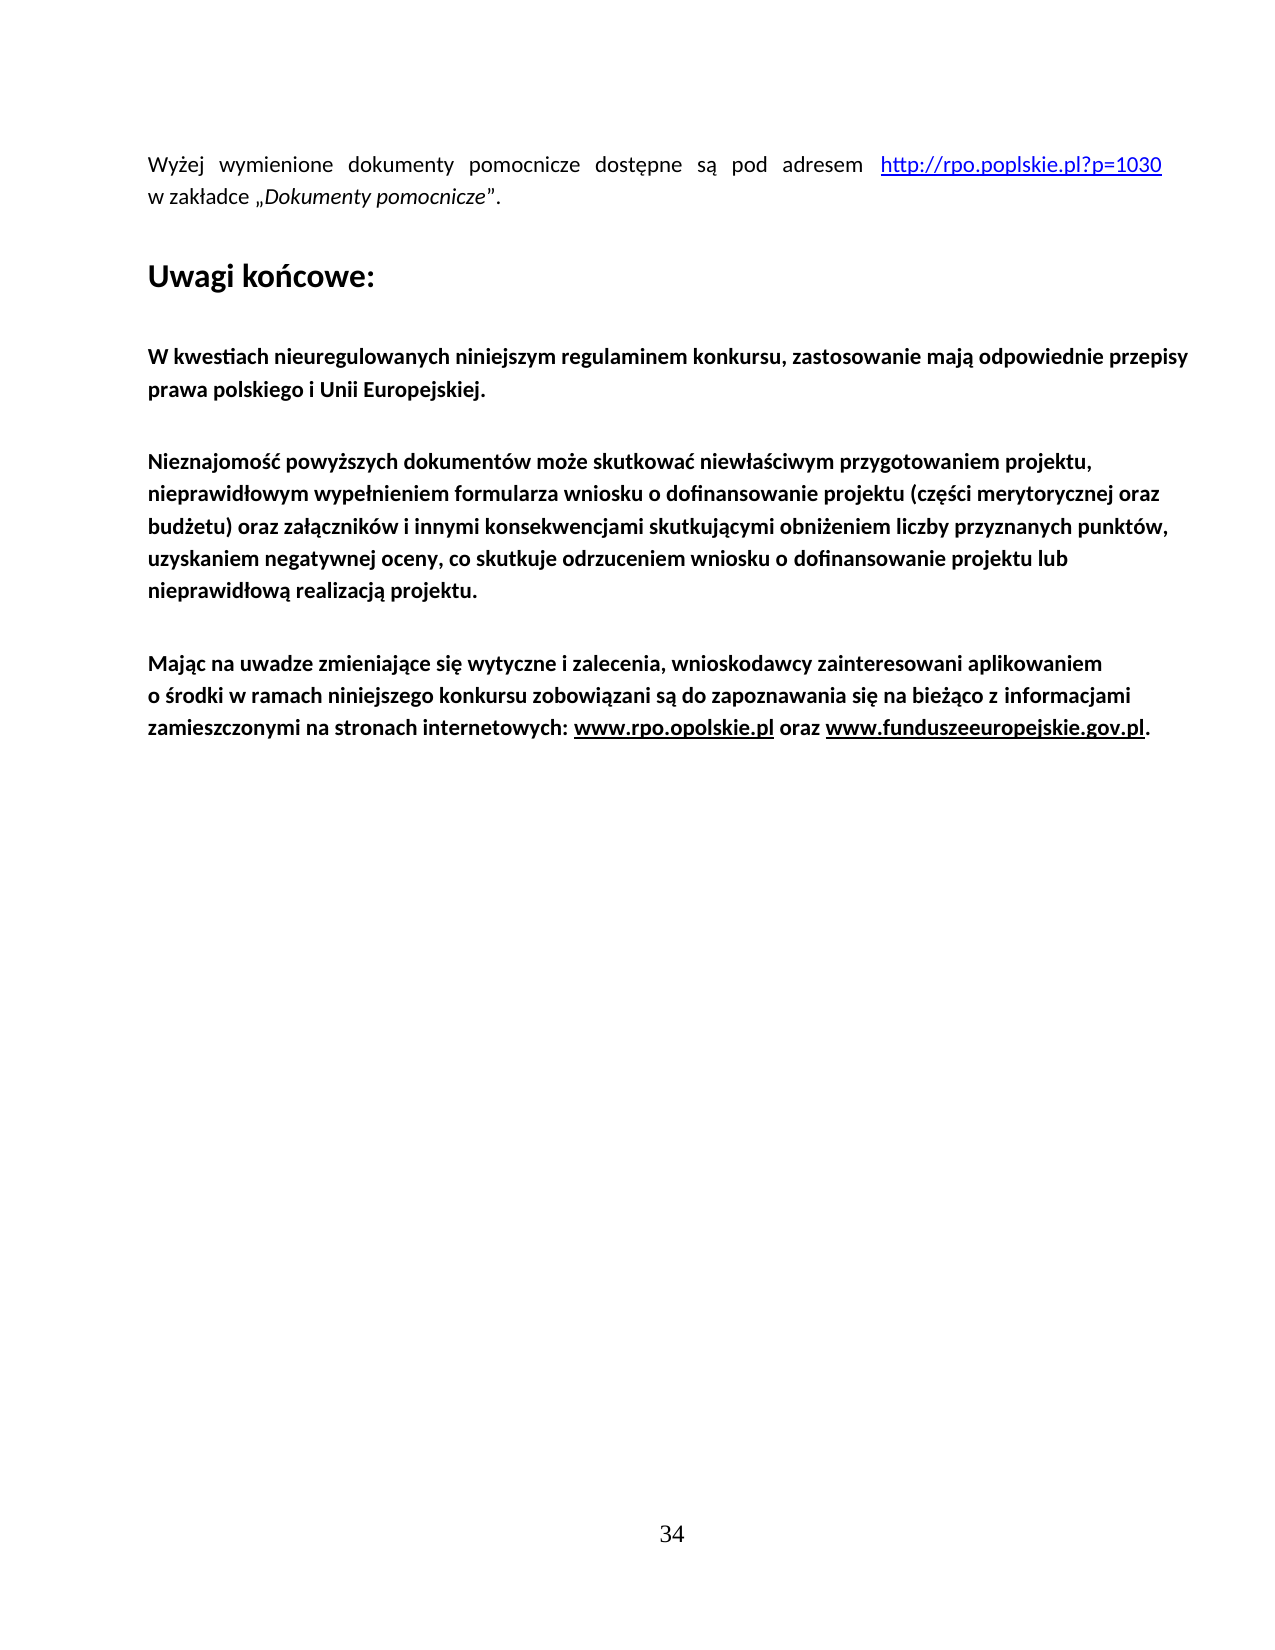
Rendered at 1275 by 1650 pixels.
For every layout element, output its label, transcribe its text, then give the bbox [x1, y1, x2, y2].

text W kwestiach nieuregulowanych niniejszym regulaminem konkursu, zastosowanie mają odpowiednie przepisy prawa polskiego i Unii Europejskiej. [148, 342, 1191, 403]
text Uwagi końcowe: [148, 255, 1191, 296]
text Nieznajomość powyższych dokumentów może skutkować niewłaściwym przygotowaniem projektu, nieprawidłowym wypełnieniem formularza wniosku o dofinansowanie projektu (części merytorycznej oraz budżetu) oraz załączników i innymi konsekwencjami skutkującymi obniżeniem liczby przyznanych punktów, uzyskaniem negatywnej oceny, co skutkuje odrzuceniem wniosku o dofinansowanie projektu lub nieprawidłową realizacją projektu. [148, 447, 1191, 604]
text Mając na uwadze zmieniające się wytyczne i zalecenia, wnioskodawcy zainteresowani aplikowaniem o środki w ramach niniejszego konkursu zobowiązani są do zapoznawania się na bieżąco z informacjami zamieszczonymi na stronach internetowych: www.rpo.opolskie.pl oraz www.funduszeeuropejskie.gov.pl. [148, 649, 1191, 741]
text Wyżej wymienione dokumenty pomocnicze dostępne są pod adresem http://rpo.poplskie.pl?p=1030 w zakładce „Dokumenty pomocnicze”. [148, 150, 1191, 211]
